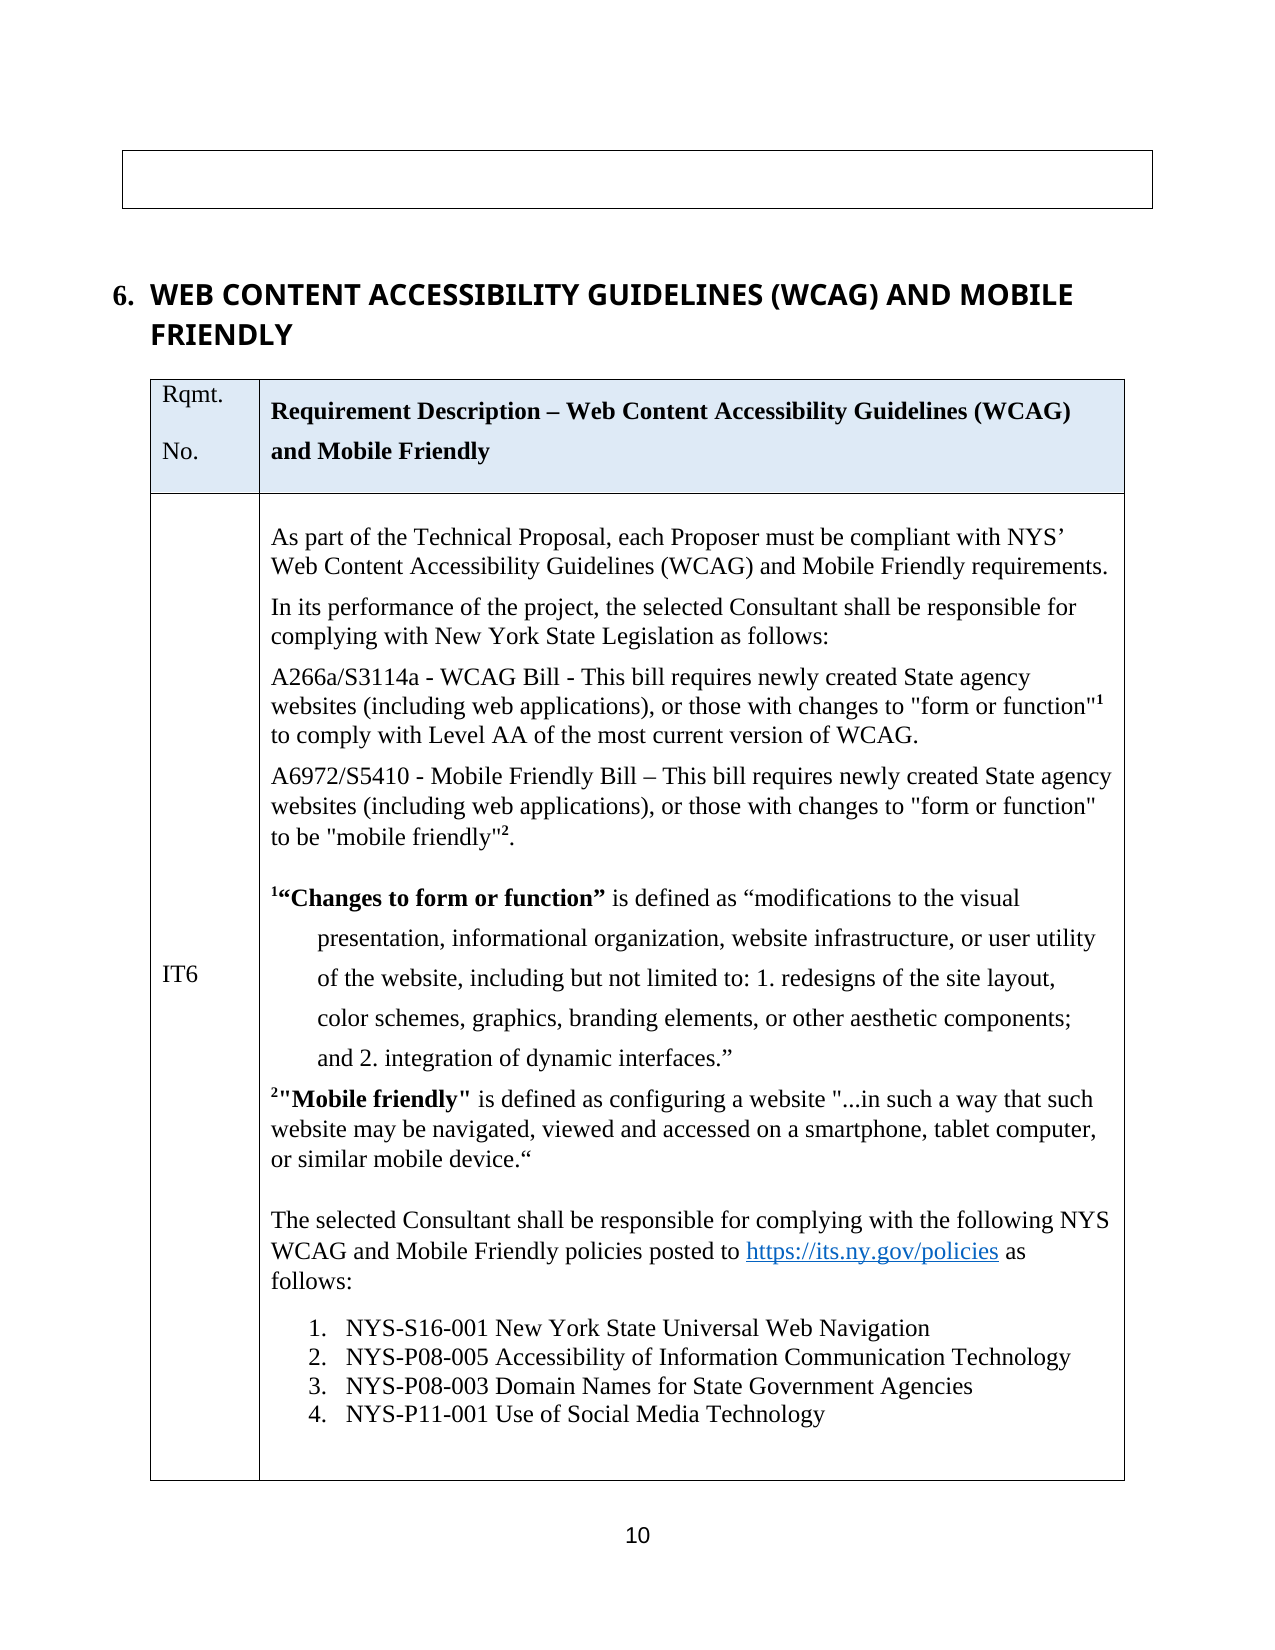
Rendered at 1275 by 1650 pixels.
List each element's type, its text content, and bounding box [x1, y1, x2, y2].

text 6. Web Content Accessibility Guidelines (WCAG) and Mobile Friendly [112, 274, 1125, 353]
table_header Rqmt. No. [151, 380, 259, 492]
table_header Requirement Description – Web Content Accessibility Guidelines (WCAG) and Mobile Friendly [260, 380, 1124, 492]
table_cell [123, 151, 1152, 208]
table_cell IT6 [151, 494, 259, 1480]
table_cell As part of the Technical Proposal, each Proposer must be compliant with NYS’ Web Content Accessibility Guidelines (WCAG) and Mobile Friendly requirements. In its performance of the project, the selected Consultant shall be responsible for complying with New York State Legislation as follows: A266a/S3114a - WCAG Bill - This bill requires newly created State agency websites (including web applications), or those with changes to "form or function"1 to comply with Level AA of the most current version of WCAG. A6972/S5410 - Mobile Friendly Bill – This bill requires newly created State agency websites (including web applications), or those with changes to "form or function" to be "mobile friendly"2. 1“Changes to form or function” is defined as “modifications to the visual presentation, informational organization, website infrastructure, or user utility of the website, including but not limited to: 1. redesigns of the site layout, color schemes, graphics, branding elements, or other aesthetic components; and 2. integration of dynamic interfaces.” 2"Mobile friendly" is defined as configuring a website "...in such a way that such website may be navigated, viewed and accessed on a smartphone, tablet computer, or similar mobile device.“ The selected Consultant shall be responsible for complying with the following NYS WCAG and Mobile Friendly policies posted to https://its.ny.gov/policies as follows: NYS-S16-001 New York State Universal Web Navigation NYS-P08-005 Accessibility of Information Communication Technology NYS-P08-003 Domain Names for State Government Agencies NYS-P11-001 Use of Social Media Technology [260, 494, 1124, 1480]
